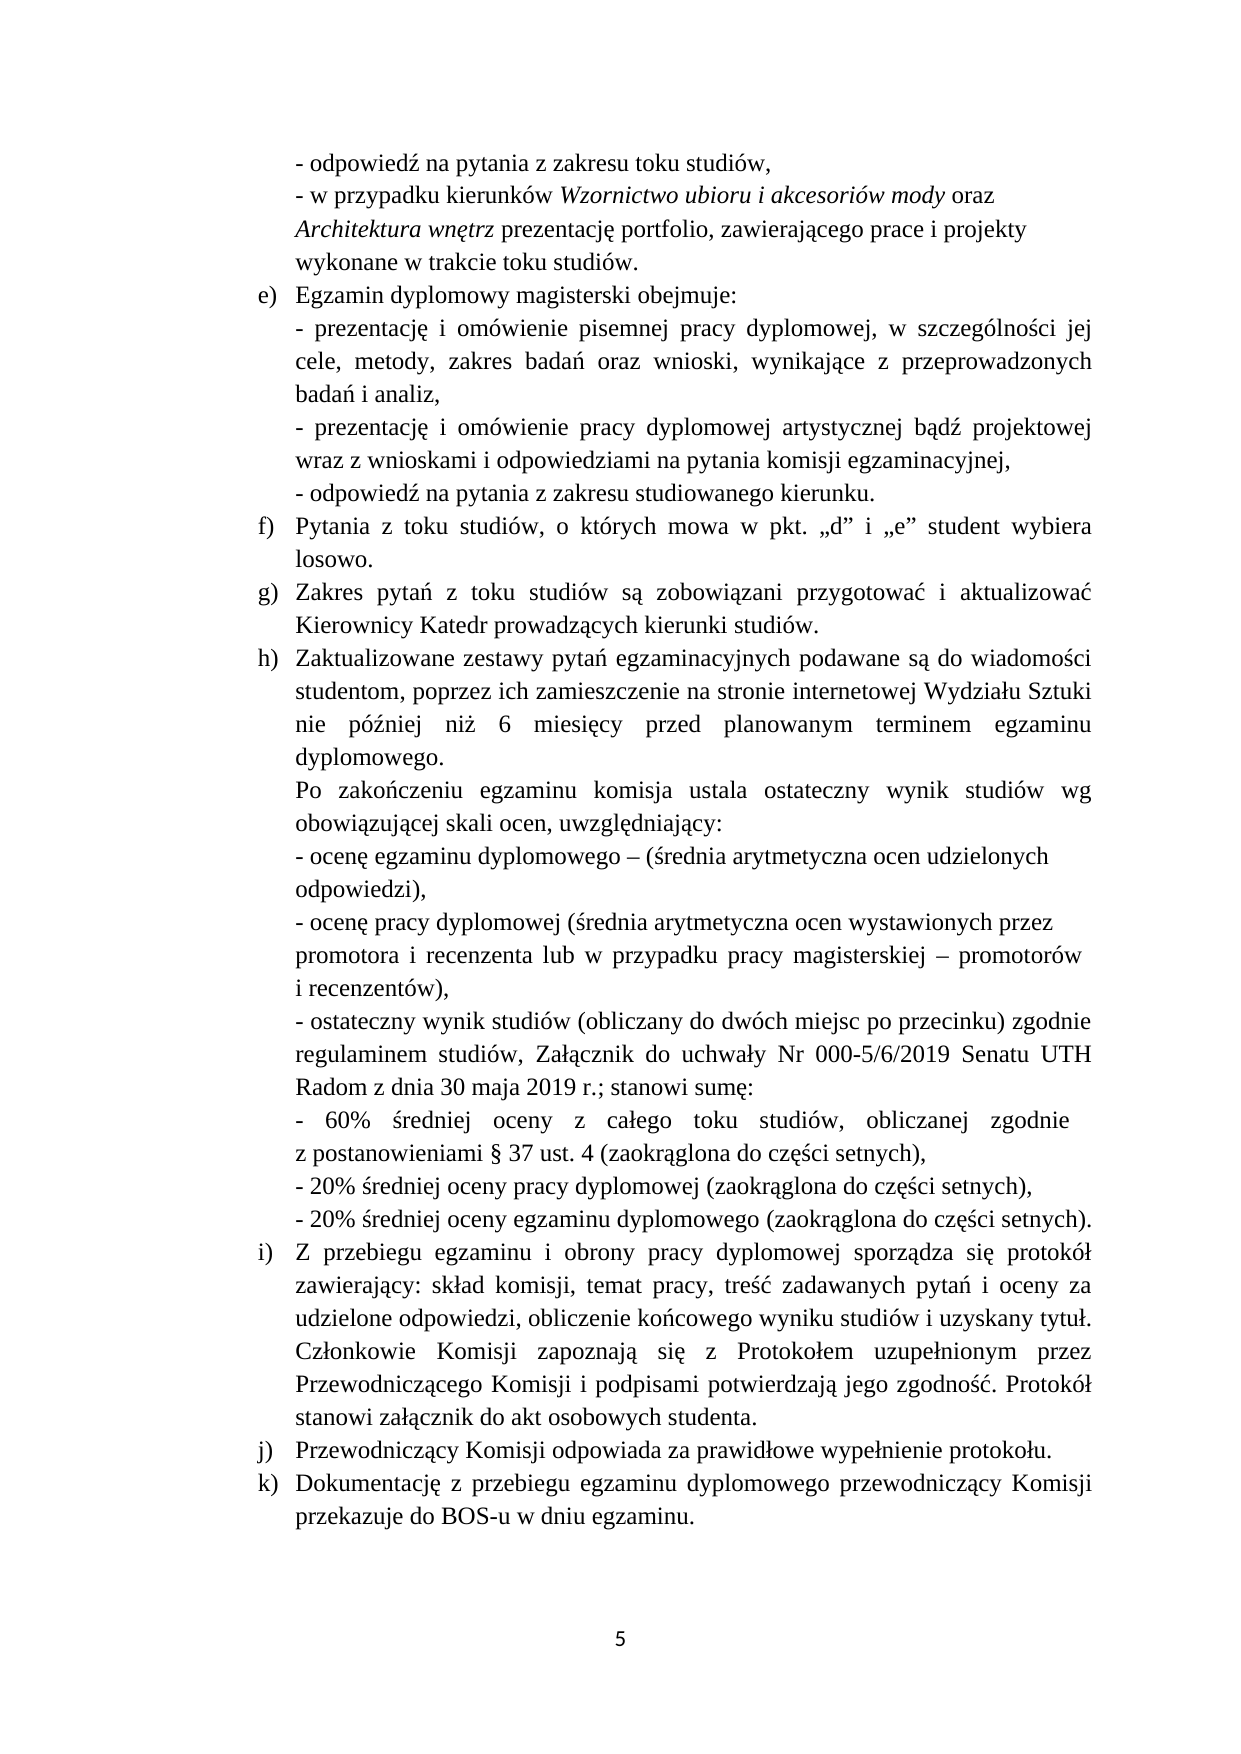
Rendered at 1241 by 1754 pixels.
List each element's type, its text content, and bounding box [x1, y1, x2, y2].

list Po zakończeniu egzaminu komisja ustala ostateczny wynik studiów wg obowiązującej skali ocen, uwzględniający: [295, 775, 1093, 837]
text - w przypadku kierunków Wzornictwo ubioru i akcesoriów mody oraz Architektura wnętrz prezentację portfolio, zawierającego prace i projekty wykonane w trakcie toku studiów. [295, 181, 1093, 275]
list - 20% średniej oceny pracy dyplomowej (zaokrąglona do części setnych), [295, 1171, 1093, 1200]
list - prezentację i omówienie pracy dyplomowej artystycznej bądź projektowej wraz z wnioskami i odpowiedziami na pytania komisji egzaminacyjnej, [295, 412, 1093, 473]
list odpowiedzi), [295, 874, 1093, 903]
list - ocenę pracy dyplomowej (średnia arytmetyczna ocen wystawionych przez [295, 907, 1093, 936]
list - ocenę egzaminu dyplomowego – (średnia arytmetyczna ocen udzielonych [295, 841, 1093, 870]
list - odpowiedź na pytania z zakresu studiowanego kierunku. [295, 478, 1093, 507]
list - prezentację i omówienie pisemnej pracy dyplomowej, w szczególności jej cele, metody, zakres badań oraz wnioski, wynikające z przeprowadzonych badań i analiz, [295, 313, 1093, 407]
list promotora i recenzenta lub w przypadku pracy magisterskiej – promotorów i recenzentów), [295, 940, 1093, 1002]
text - odpowiedź na pytania z zakresu toku studiów, [295, 148, 1093, 176]
list Przewodniczący Komisji odpowiada za prawidłowe wypełnienie protokołu. [258, 1435, 1093, 1464]
list Zaktualizowane zestawy pytań egzaminacyjnych podawane są do wiadomości studentom, poprzez ich zamieszczenie na stronie internetowej Wydziału Sztuki nie później niż 6 miesięcy przed planowanym terminem egzaminu dyplomowego. [258, 643, 1093, 771]
list Dokumentację z przebiegu egzaminu dyplomowego przewodniczący Komisji przekazuje do BOS-u w dniu egzaminu. [258, 1468, 1093, 1530]
list - 60% średniej oceny z całego toku studiów, obliczanej zgodnie z postanowieniami § 37 ust. 4 (zaokrąglona do części setnych), [295, 1105, 1093, 1167]
list Egzamin dyplomowy magisterski obejmuje: [258, 280, 1093, 308]
list Zakres pytań z toku studiów są zobowiązani przygotować i aktualizować Kierownicy Katedr prowadzących kierunki studiów. [258, 577, 1093, 639]
list Z przebiegu egzaminu i obrony pracy dyplomowej sporządza się protokół zawierający: skład komisji, temat pracy, treść zadawanych pytań i oceny za udzielone odpowiedzi, obliczenie końcowego wyniku studiów i uzyskany tytuł. Członkowie Komisji zapoznają się z Protokołem uzupełnionym przez Przewodniczącego Komisji i podpisami potwierdzają jego zgodność. Protokół stanowi załącznik do akt osobowych studenta. [258, 1237, 1093, 1431]
list Pytania z toku studiów, o których mowa w pkt. „d” i „e” student wybiera losowo. [258, 511, 1093, 573]
list - ostateczny wynik studiów (obliczany do dwóch miejsc po przecinku) zgodnie regulaminem studiów, Załącznik do uchwały Nr 000-5/6/2019 Senatu UTH Radom z dnia 30 maja 2019 r.; stanowi sumę: [295, 1006, 1093, 1101]
list - 20% średniej oceny egzaminu dyplomowego (zaokrąglona do części setnych). [295, 1204, 1093, 1233]
